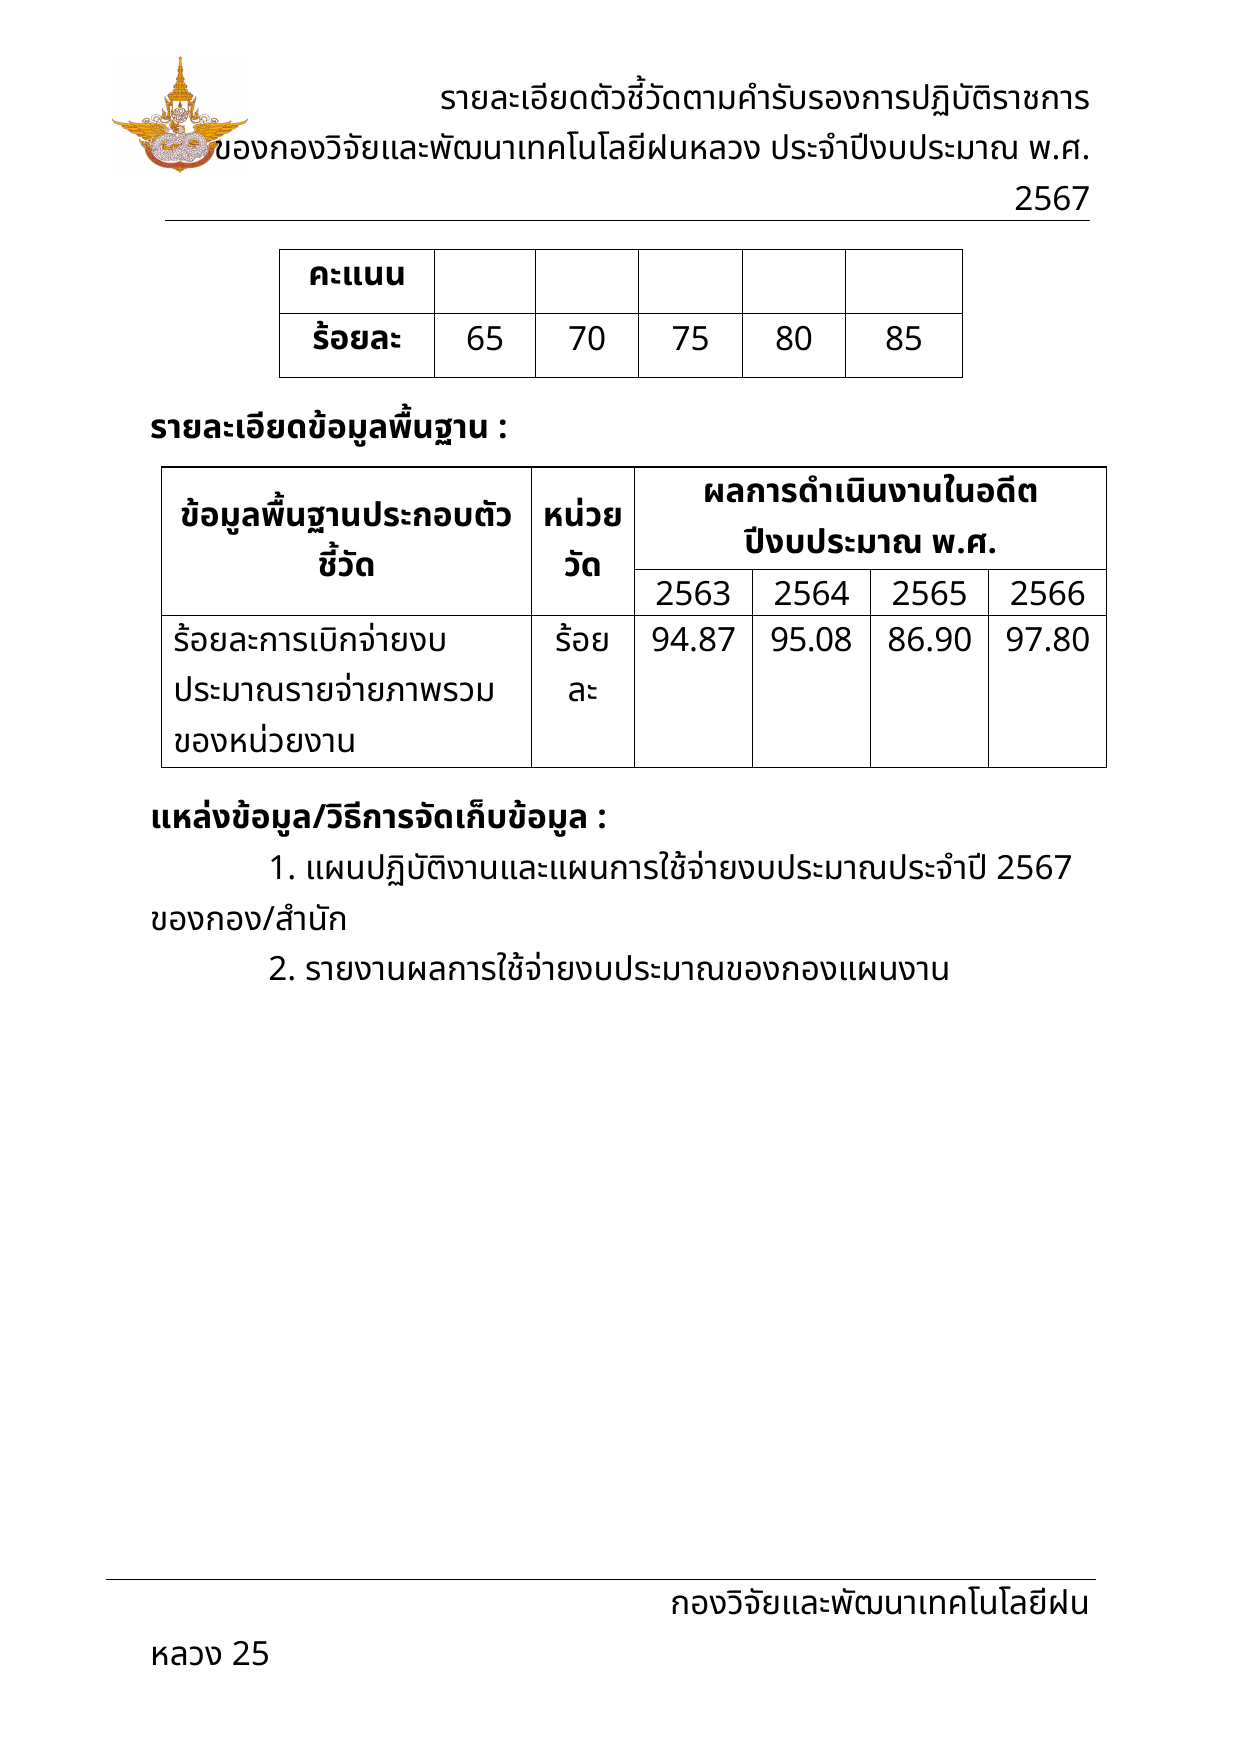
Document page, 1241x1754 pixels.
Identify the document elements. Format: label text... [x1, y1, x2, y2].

text 1. แผนปฏิบัติงานและแผนการใช้จ่ายงบประมาณประจำปี 2567 ของกอง/สำนัก [150, 844, 1090, 945]
table_header 1 [435, 250, 535, 313]
table_cell 2565 [871, 570, 988, 615]
table_cell 80 [743, 314, 845, 377]
table_cell 70 [536, 314, 638, 377]
table_header หน่วยวัด [532, 468, 634, 615]
table_header 4 [743, 250, 845, 313]
table_header ระดับคะแนน [280, 250, 434, 313]
table_cell 2564 [753, 570, 870, 615]
table_cell 95.08 [753, 616, 870, 767]
table_cell 94.87 [635, 616, 752, 767]
table_cell ร้อยละการเบิกจ่ายงบประมาณรายจ่ายภาพรวมของหน่วยงาน [162, 616, 531, 767]
table_cell 2566 [989, 570, 1106, 615]
table_cell 75 [639, 314, 742, 377]
table_cell 2563 [635, 570, 752, 615]
picture [106, 52, 252, 175]
text รายละเอียดข้อมูลพื้นฐาน : [150, 403, 1090, 454]
table_cell ร้อยละ [532, 616, 634, 767]
table_cell 86.90 [871, 616, 988, 767]
table_header ผลการดำเนินงานในอดีต ปีงบประมาณ พ.ศ. [635, 468, 1106, 568]
table_cell 85 [846, 314, 962, 377]
text แหล่งข้อมูล/วิธีการจัดเก็บข้อมูล : [150, 793, 1090, 844]
table_header 3 [639, 250, 742, 313]
table_cell ร้อยละ [280, 314, 434, 377]
table_header 5 [846, 250, 962, 313]
table_cell 65 [435, 314, 535, 377]
text 2. รายงานผลการใช้จ่ายงบประมาณของกองแผนงาน [150, 945, 1090, 996]
table_cell 97.80 [989, 616, 1106, 767]
table_header ข้อมูลพื้นฐานประกอบตัวชี้วัด [162, 468, 531, 615]
table_header 2 [536, 250, 638, 313]
